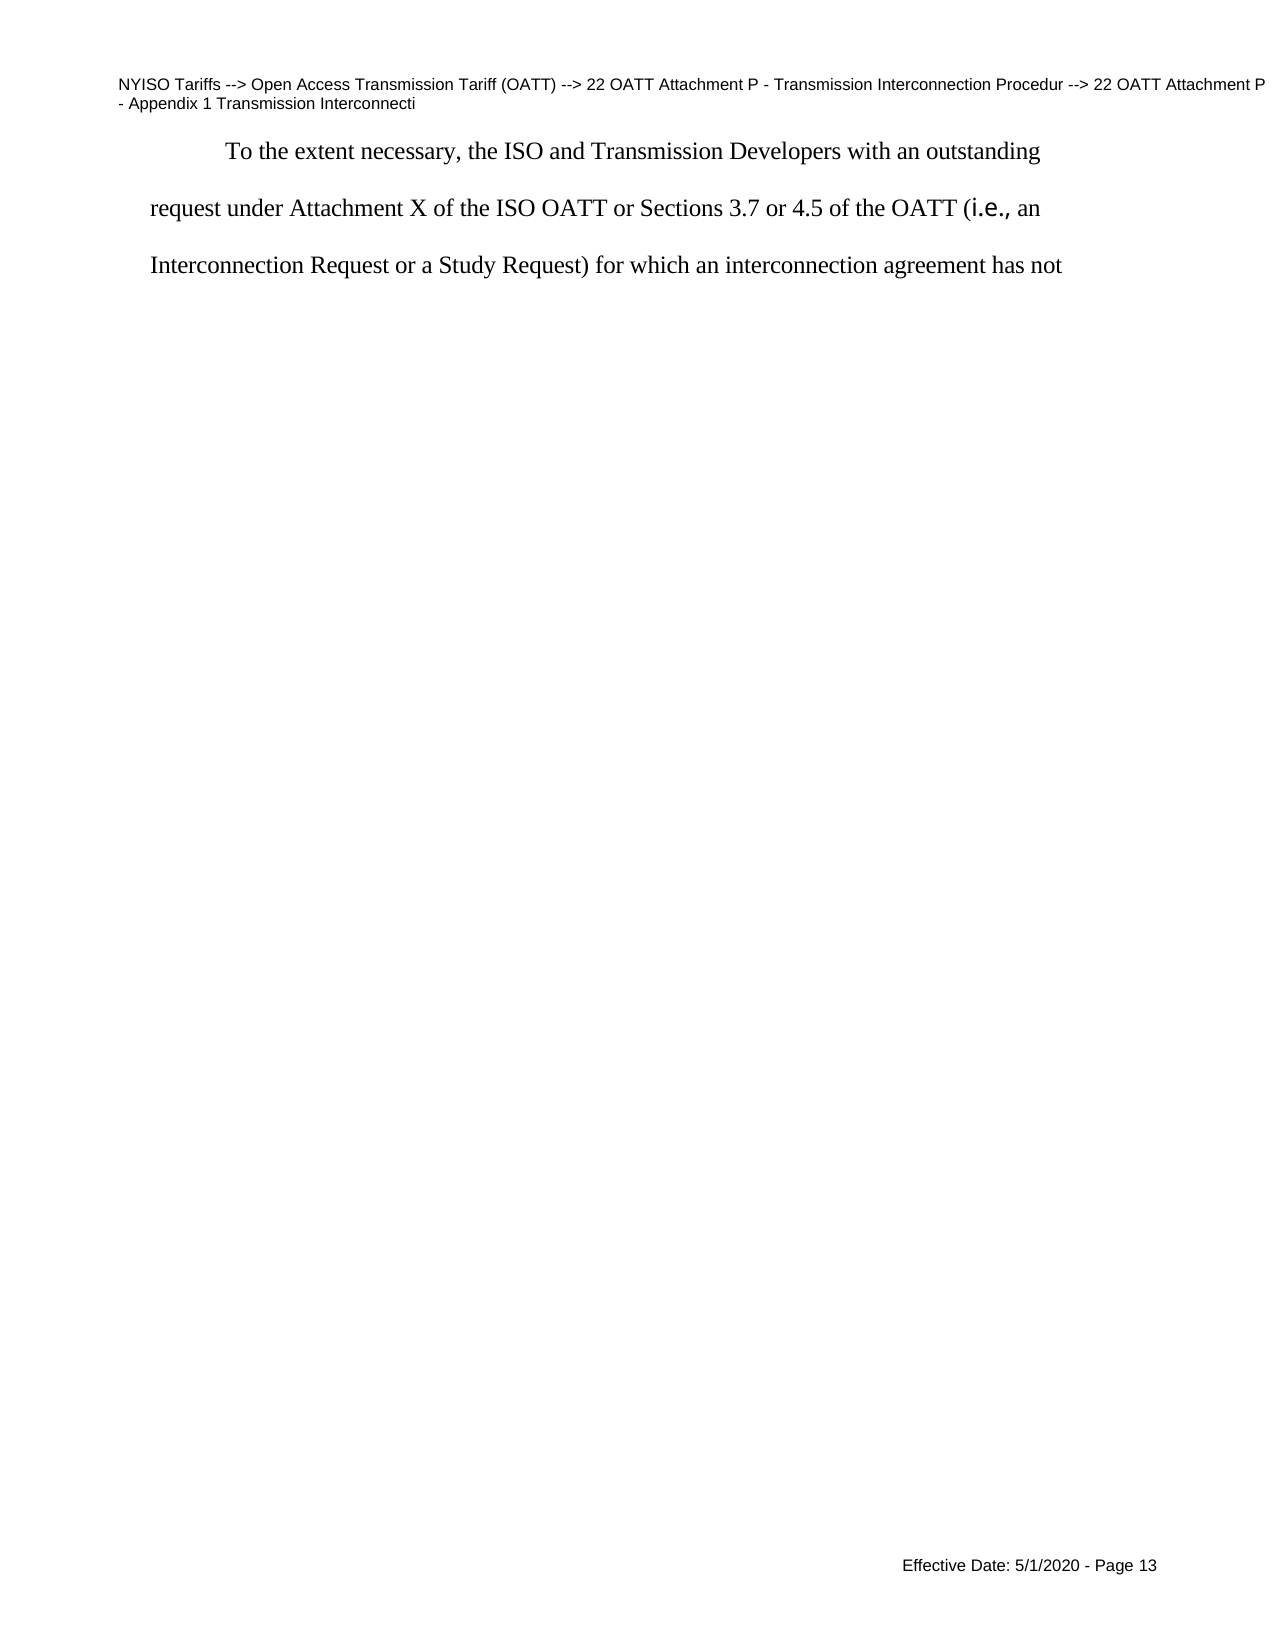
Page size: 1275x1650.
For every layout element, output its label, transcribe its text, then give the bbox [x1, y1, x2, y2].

text To the extent necessary, the ISO and Transmission Developers with an outstanding request under Attachment X of the ISO OATT or Sections 3.7 or 4.5 of the OATT (i.e., an Interconnection Request or a Study Request) for which an interconnection agreement has not [150, 113, 1100, 285]
